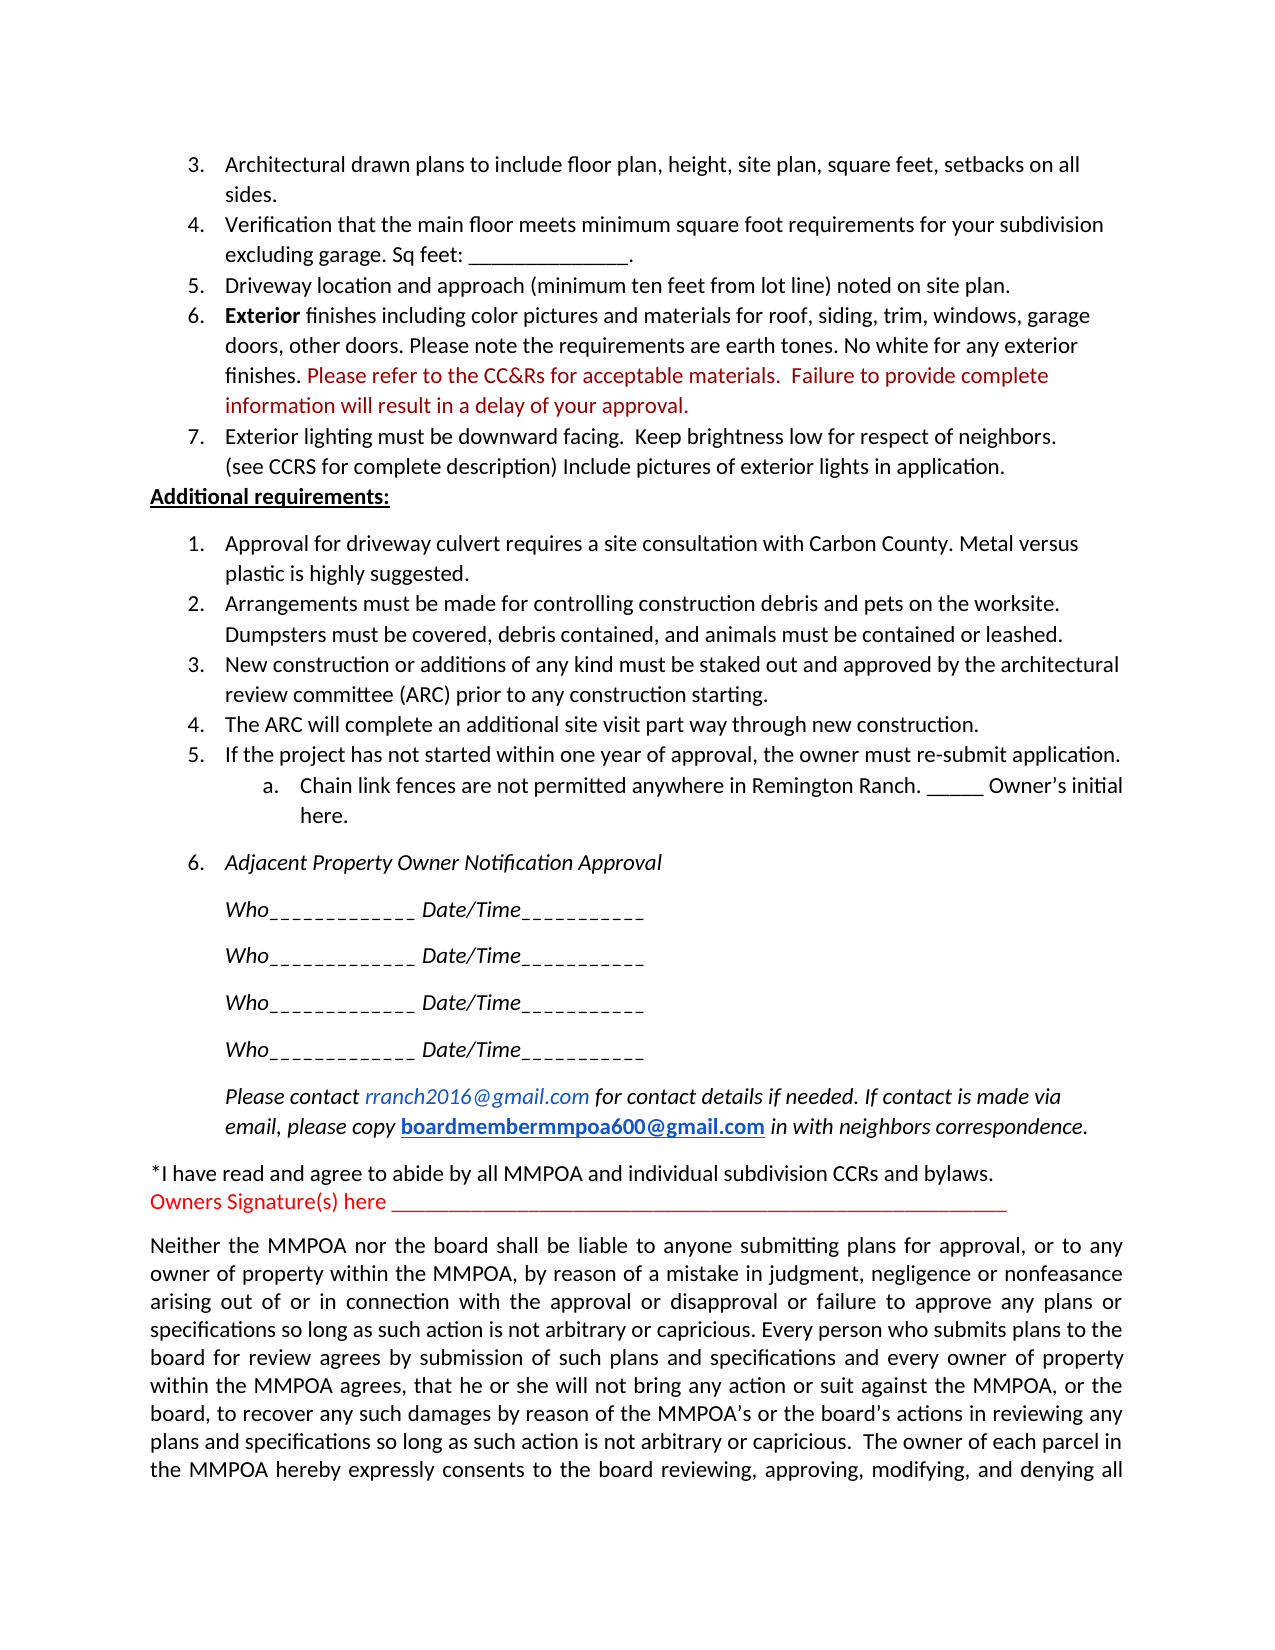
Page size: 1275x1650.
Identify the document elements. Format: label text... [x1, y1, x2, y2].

list Exterior lighting must be downward facing. Keep brightness low for respect of neighbors. (see CCRS for complete description) Include pictures of exterior lights in application. [187, 422, 1125, 480]
list Adjacent Property Owner Notification Approval [187, 848, 1125, 876]
text Who_____________ Date/Time___________ [225, 1035, 1125, 1063]
list Architectural drawn plans to include floor plan, height, site plan, square feet, setbacks on all sides. [187, 150, 1125, 208]
list Approval for driveway culvert requires a site consultation with Carbon County. Metal versus plastic is highly suggested. [187, 529, 1125, 587]
text *I have read and agree to abide by all MMPOA and individual subdivision CCRs and bylaws. Owners Signature(s) here ______________________________________________________ [150, 1159, 1125, 1215]
list Arrangements must be made for controlling construction debris and pets on the worksite. Dumpsters must be covered, debris contained, and animals must be contained or leashed. [187, 589, 1125, 648]
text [150, 1231, 1125, 1483]
text Additional requirements: [150, 482, 1125, 510]
text Please contact rranch2016@gmail.com for contact details if needed. If contact is made via email, please copy boardmembermmpoa600@gmail.com in with neighbors correspondence. [225, 1082, 1125, 1141]
text Who_____________ Date/Time___________ [225, 988, 1125, 1017]
list New construction or additions of any kind must be staked out and approved by the architectural review committee (ARC) prior to any construction starting. [187, 650, 1125, 708]
list Chain link fences are not permitted anywhere in Remington Ranch. _____ Owner’s initial here. [262, 771, 1125, 829]
text Who_____________ Date/Time___________ [225, 942, 1125, 970]
text Who_____________ Date/Time___________ [225, 895, 1125, 923]
list The ARC will complete an additional site visit part way through new construction. [187, 710, 1125, 738]
list Verification that the main floor meets minimum square foot requirements for your subdivision excluding garage. Sq feet: ______________. [187, 210, 1125, 269]
list Driveway location and approach (minimum ten feet from lot line) noted on site plan. [187, 271, 1125, 299]
list If the project has not started within one year of approval, the owner must re-submit application. [187, 741, 1125, 769]
list Exterior finishes including color pictures and materials for roof, siding, trim, windows, garage doors, other doors. Please note the requirements are earth tones. No white for any exterior finishes. Please refer to the CC&Rs for acceptable materials. Failure to provide complete information will result in a delay of your approval. [187, 301, 1125, 420]
